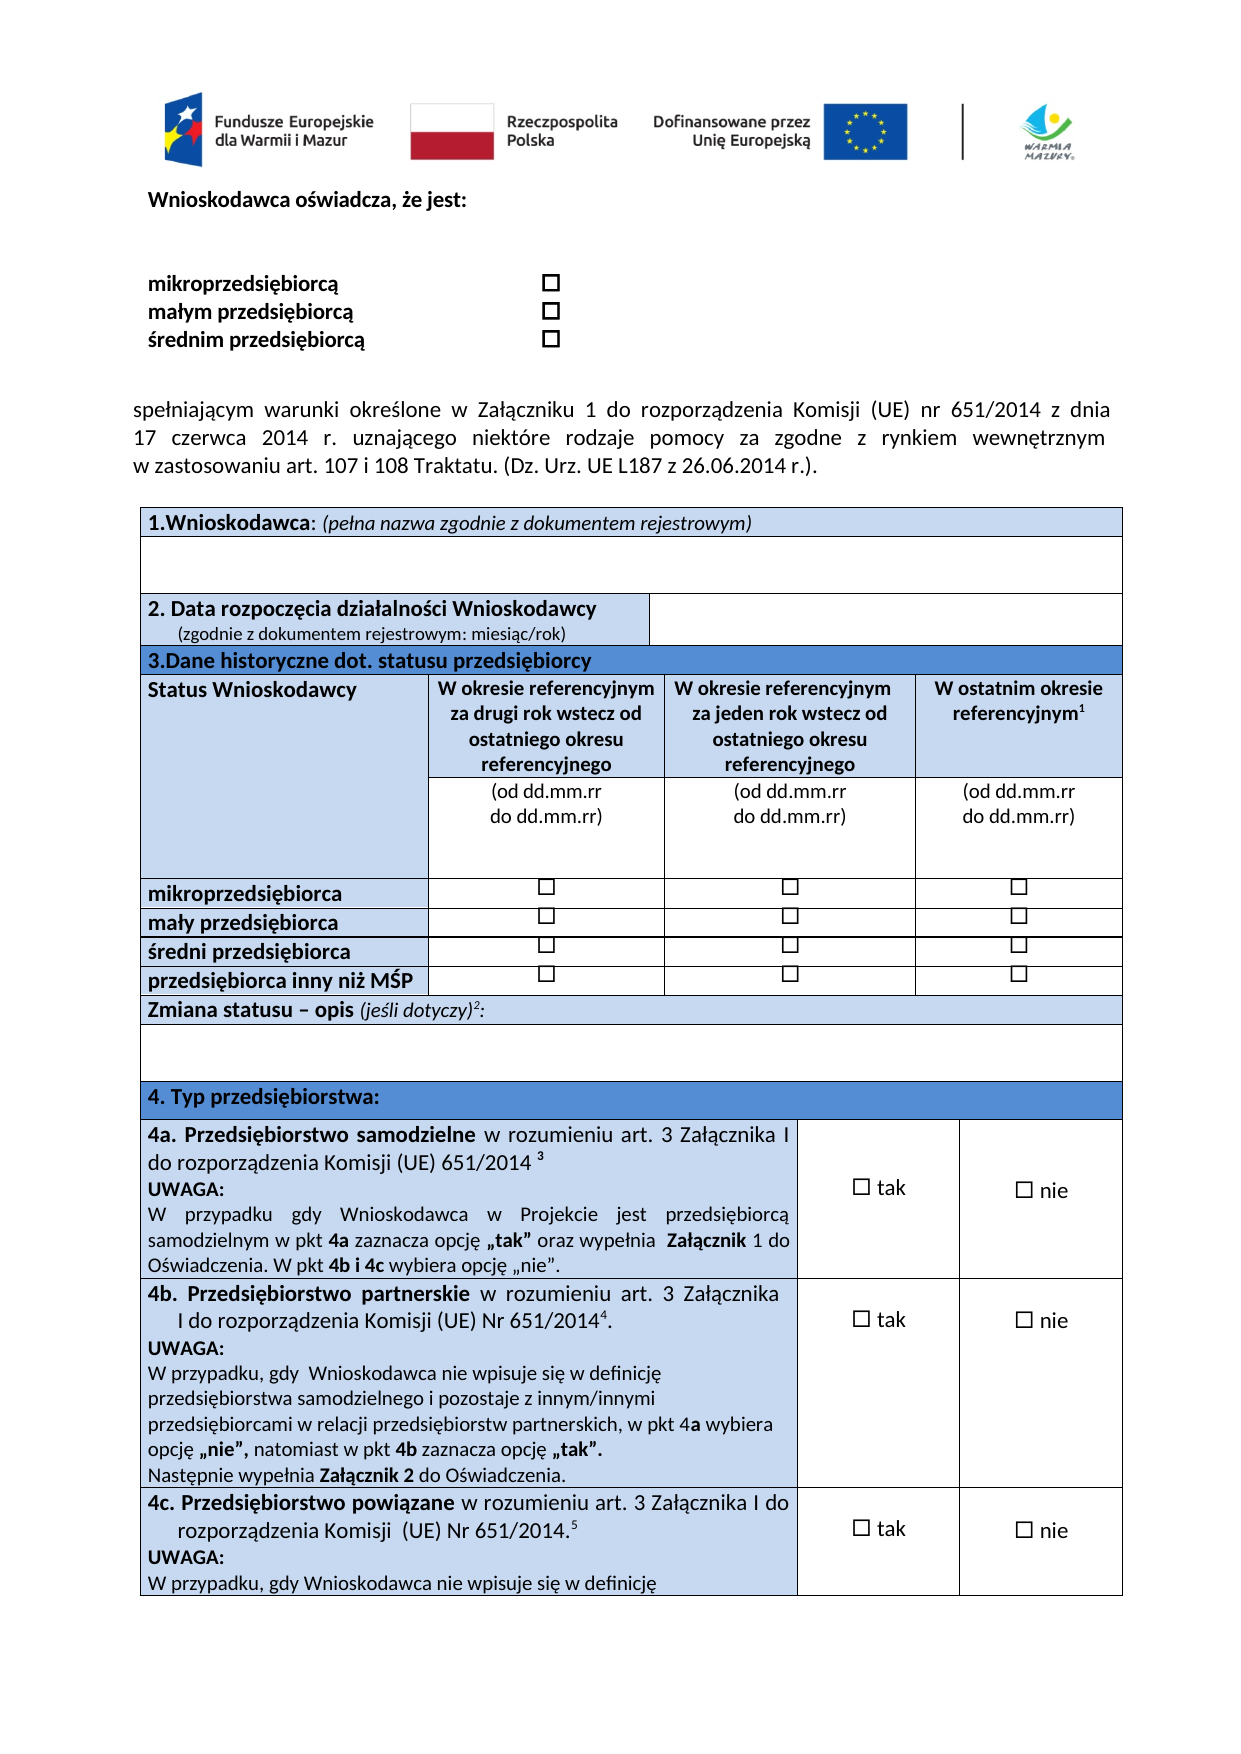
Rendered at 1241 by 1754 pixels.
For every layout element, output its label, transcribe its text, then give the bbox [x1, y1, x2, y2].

table_cell [429, 938, 664, 966]
table_cell (od dd.mm.rr do dd.mm.rr) [665, 778, 915, 878]
table_cell W okresie referencyjnym za drugi rok wstecz od ostatniego okresu referencyjnego [429, 675, 664, 777]
table_cell [665, 938, 915, 966]
table_cell [916, 967, 1122, 994]
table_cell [141, 1488, 797, 1595]
table_cell tak [798, 1488, 959, 1595]
picture [147, 73, 1093, 185]
table_cell [141, 537, 1122, 593]
table_cell [916, 938, 1122, 966]
table_cell [429, 909, 664, 936]
table_cell [916, 879, 1122, 907]
table_cell [665, 879, 915, 907]
table_cell [650, 594, 1122, 645]
text średnim przedsiębiorcą [148, 325, 1093, 353]
table_cell (od dd.mm.rr do dd.mm.rr) [429, 778, 664, 878]
table_cell W ostatnim okresie referencyjnym [916, 675, 1122, 777]
text małym przedsiębiorcą [148, 297, 1093, 325]
text spełniającym warunki określone w Załączniku 1 do rozporządzenia Komisji (UE) nr 651/2014 z dnia 17 czerwca 2014 r. uznającego niektóre rodzaje pomocy za zgodne z rynkiem wewnętrznym w zastosowaniu art. 107 i 108 Traktatu. (Dz. Urz. UE L187 z 26.06.2014 r.). [133, 395, 1122, 479]
table_cell nie [960, 1488, 1122, 1595]
table_cell nie [960, 1120, 1122, 1278]
table_cell [429, 879, 664, 907]
table_cell przedsiębiorca inny niż MŚP [141, 967, 428, 994]
table_cell [916, 909, 1122, 936]
table_cell 2. Data rozpoczęcia działalności Wnioskodawcy (zgodnie z dokumentem rejestrowym: miesiąc/rok) [141, 594, 649, 645]
table_cell [429, 967, 664, 994]
table_cell 3.Dane historyczne dot. statusu przedsiębiorcy [141, 646, 1122, 674]
table_cell Zmiana statusu – opis (jeśli dotyczy): [141, 996, 1122, 1024]
text Wnioskodawca oświadcza, że jest: [148, 185, 1093, 213]
table_cell [665, 909, 915, 936]
table_cell tak [798, 1120, 959, 1278]
text mikroprzedsiębiorcą [148, 269, 1093, 297]
table_cell 4. Typ przedsiębiorstwa: [141, 1082, 1122, 1119]
table_cell nie [960, 1279, 1122, 1487]
table_cell średni przedsiębiorca [141, 938, 428, 966]
table_cell tak [798, 1279, 959, 1487]
table_cell (od dd.mm.rr do dd.mm.rr) [916, 778, 1122, 878]
table_cell mały przedsiębiorca [141, 909, 428, 936]
table_cell [665, 967, 915, 994]
table_cell 4b. Przedsiębiorstwo partnerskie w rozumieniu art. 3 Załącznika I do rozporządzenia Komisji (UE) Nr 651/2014. UWAGA: W przypadku, gdy Wnioskodawca nie wpisuje się w definicję przedsiębiorstwa samodzielnego i pozostaje z innym/innymi przedsiębiorcami w relacji przedsiębiorstw partnerskich, w pkt 4a wybiera opcję „nie”, natomiast w pkt 4b zaznacza opcję „tak”. Następnie wypełnia Załącznik 2 do Oświadczenia. [141, 1279, 797, 1487]
table_cell mikroprzedsiębiorca [141, 879, 428, 907]
table_cell [141, 1025, 1122, 1081]
table_cell Status Wnioskodawcy [141, 675, 428, 878]
table_cell W okresie referencyjnym za jeden rok wstecz od ostatniego okresu referencyjnego [665, 675, 915, 777]
table_header 1.Wnioskodawca: (pełna nazwa zgodnie z dokumentem rejestrowym) [141, 508, 1122, 536]
table_cell 4a. Przedsiębiorstwo samodzielne w rozumieniu art. 3 Załącznika I do rozporządzenia Komisji (UE) 651/2014 UWAGA: W przypadku gdy Wnioskodawca w Projekcie jest przedsiębiorcą samodzielnym w pkt 4a zaznacza opcję „tak” oraz wypełnia Załącznik 1 do Oświadczenia. W pkt 4b i 4c wybiera opcję „nie”. [141, 1120, 797, 1278]
